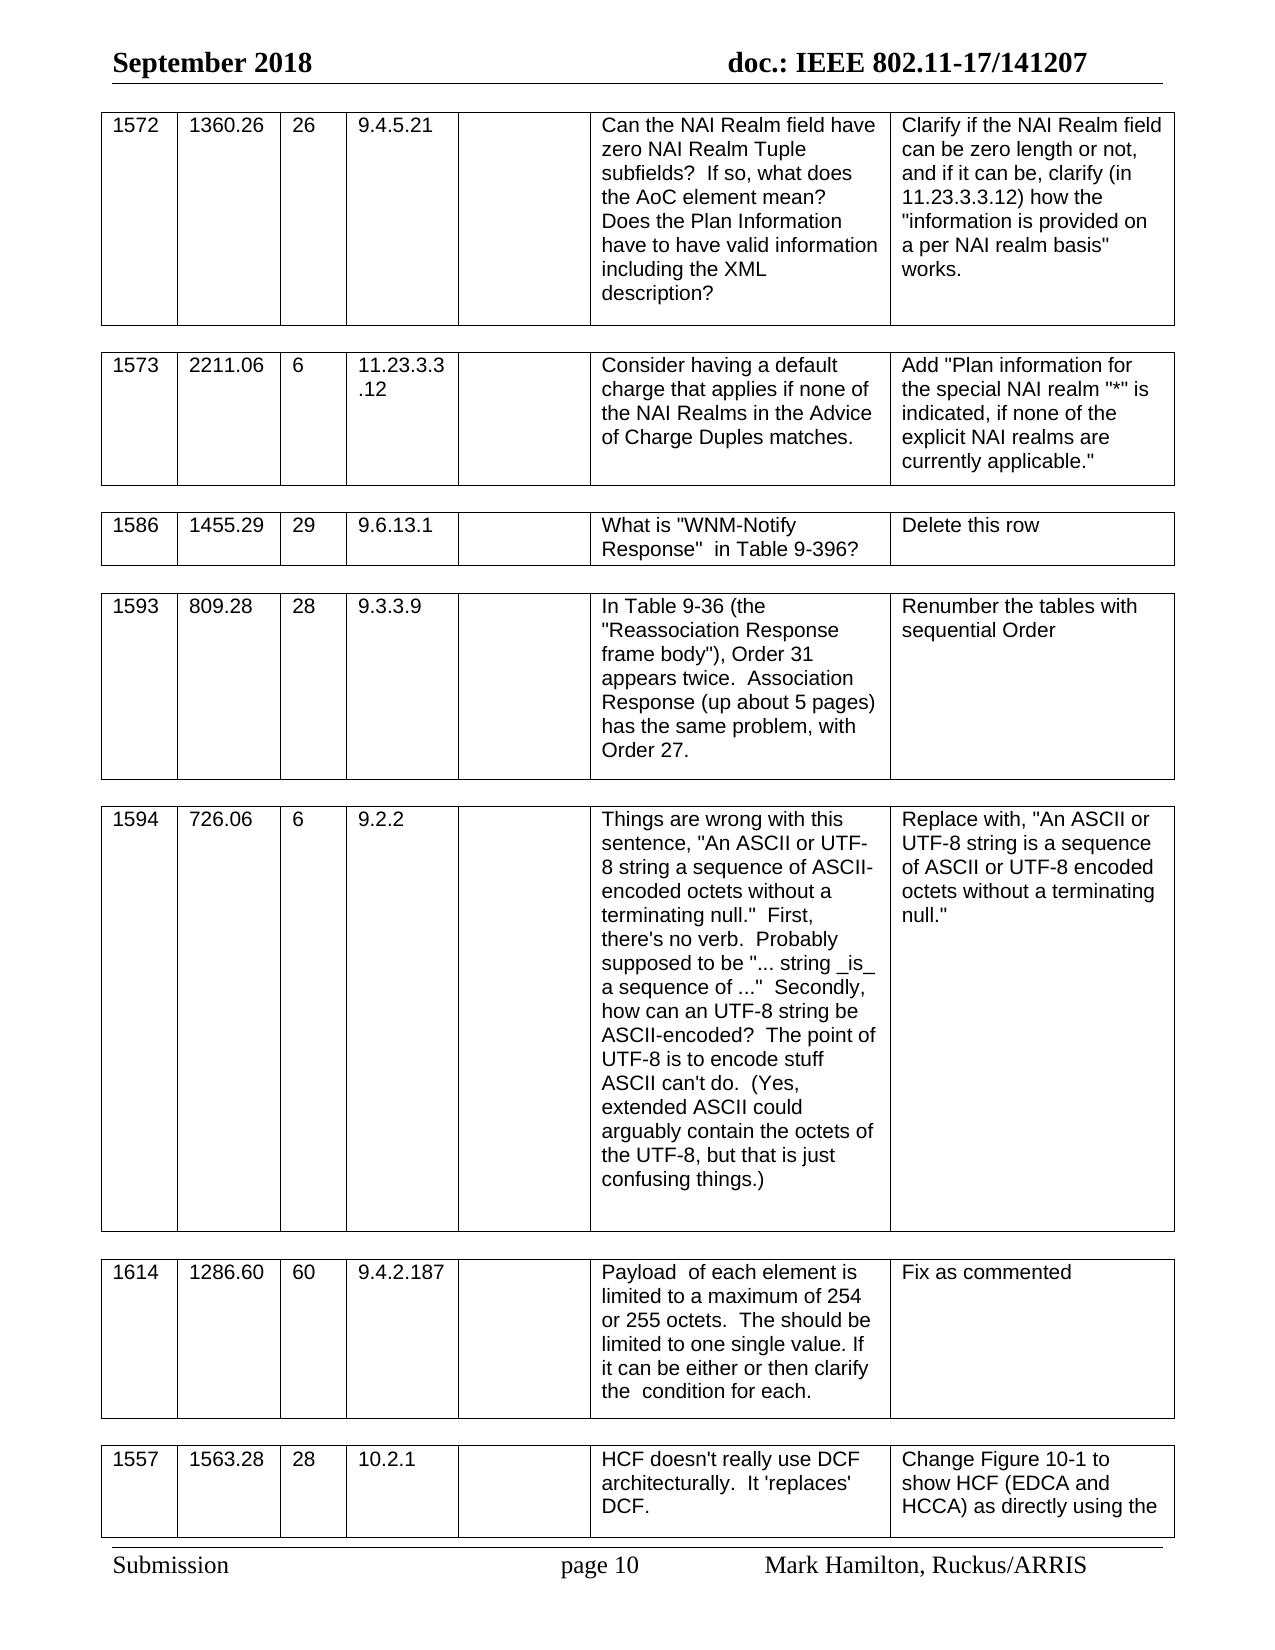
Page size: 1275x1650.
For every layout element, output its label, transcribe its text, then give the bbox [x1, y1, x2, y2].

table_header 1614 [102, 1260, 177, 1418]
table_header 9.4.5.21 [347, 113, 458, 325]
table_header 2211.06 [178, 353, 280, 485]
table_header Things are wrong with this sentence, "An ASCII or UTF-8 string a sequence of ASCII-encoded octets without a terminating null." First, there's no verb. Probably supposed to be "... string _is_ a sequence of ..." Secondly, how can an UTF-8 string be ASCII-encoded? The point of UTF-8 is to encode stuff ASCII can't do. (Yes, extended ASCII could arguably contain the octets of the UTF-8, but that is just confusing things.) [591, 807, 890, 1231]
table_header Renumber the tables with sequential Order [891, 594, 1174, 779]
table_header [459, 1446, 590, 1537]
table_header In Table 9-36 (the "Reassociation Response frame body"), Order 31 appears twice. Association Response (up about 5 pages) has the same problem, with Order 27. [591, 594, 890, 779]
table_header 9.3.3.9 [347, 594, 458, 779]
table_header 1586 [102, 513, 177, 565]
table_header Replace with, "An ASCII or UTF-8 string is a sequence of ASCII or UTF-8 encoded octets without a terminating null." [891, 807, 1174, 1231]
table_header 809.28 [178, 594, 280, 779]
table_header 1563.28 [178, 1446, 280, 1537]
table_header Clarify if the NAI Realm field can be zero length or not, and if it can be, clarify (in 11.23.3.3.12) how the "information is provided on a per NAI realm basis" works. [891, 113, 1174, 325]
table_header Can the NAI Realm field have zero NAI Realm Tuple subfields? If so, what does the AoC element mean? Does the Plan Information have to have valid information including the XML description? [591, 113, 890, 325]
table_header 28 [281, 594, 346, 779]
table_header [459, 1260, 590, 1418]
table_header 10.2.1 [347, 1446, 458, 1537]
table_header 1593 [102, 594, 177, 779]
table_header Delete this row [891, 513, 1174, 565]
table_header Fix as commented [891, 1260, 1174, 1418]
table_header 9.6.13.1 [347, 513, 458, 565]
table_header [459, 113, 590, 325]
table_header Payload of each element is limited to a maximum of 254 or 255 octets. The should be limited to one single value. If it can be either or then clarify the condition for each. [591, 1260, 890, 1418]
table_header 1455.29 [178, 513, 280, 565]
table_header 1573 [102, 353, 177, 485]
table_header 9.2.2 [347, 807, 458, 1231]
table_header Consider having a default charge that applies if none of the NAI Realms in the Advice of Charge Duples matches. [591, 353, 890, 485]
table_header [459, 807, 590, 1231]
table_header 726.06 [178, 807, 280, 1231]
table_header [459, 594, 590, 779]
table_header [459, 353, 590, 485]
table_header 26 [281, 113, 346, 325]
table_header 1594 [102, 807, 177, 1231]
table_header 9.4.2.187 [347, 1260, 458, 1418]
table_header 28 [281, 1446, 346, 1537]
table_header 6 [281, 807, 346, 1231]
table_header 1360.26 [178, 113, 280, 325]
table_header [459, 513, 590, 565]
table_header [891, 1446, 1174, 1537]
table_header 1572 [102, 113, 177, 325]
table_header 29 [281, 513, 346, 565]
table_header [591, 1446, 890, 1537]
table_header 1286.60 [178, 1260, 280, 1418]
table_header What is "WNM-Notify Response" in Table 9-396? [591, 513, 890, 565]
table_header Add "Plan information for the special NAI realm "*" is indicated, if none of the explicit NAI realms are currently applicable." [891, 353, 1174, 485]
table_header 6 [281, 353, 346, 485]
table_header 11.23.3.3.12 [347, 353, 458, 485]
table_header 60 [281, 1260, 346, 1418]
table_header 1557 [102, 1446, 177, 1537]
